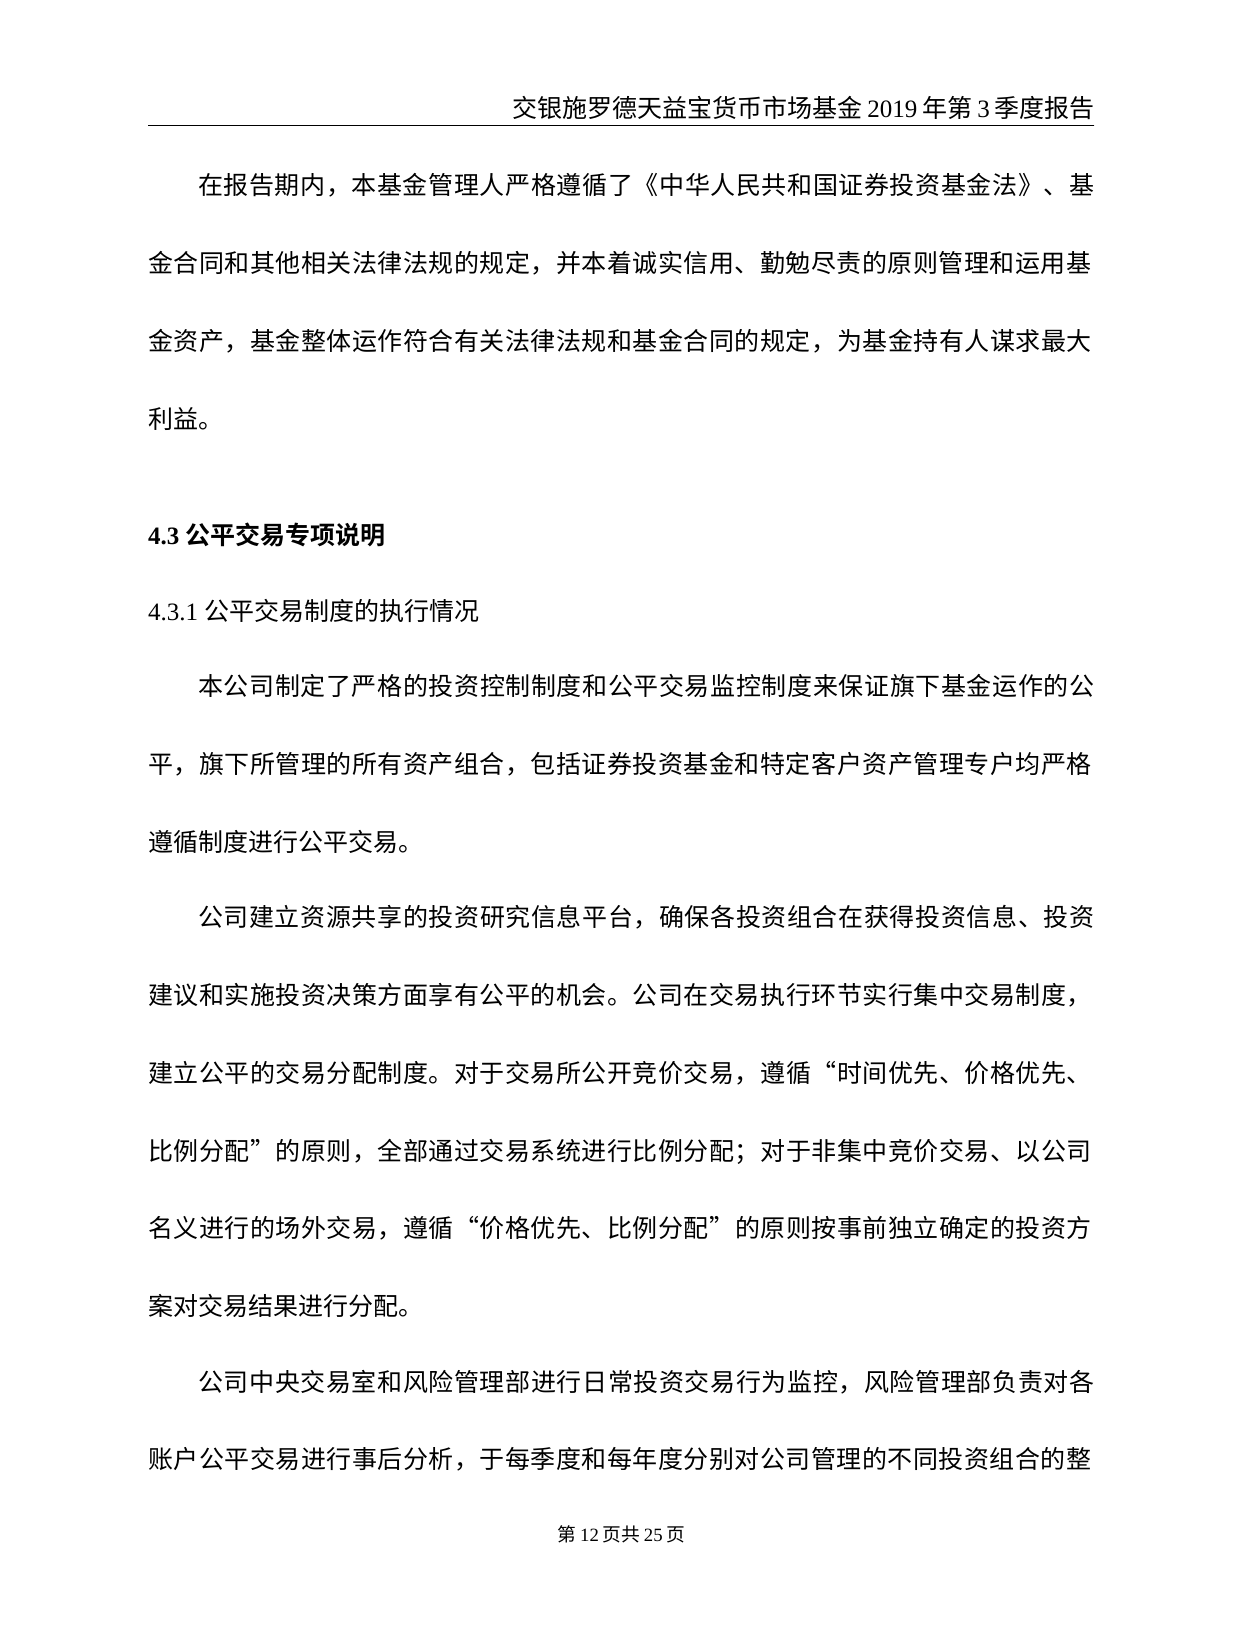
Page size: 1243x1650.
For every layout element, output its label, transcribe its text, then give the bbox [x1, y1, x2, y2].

text 本公司制定了严格的投资控制制度和公平交易监控制度来保证旗下基金运作的公平，旗下所管理的所有资产组合，包括证券投资基金和特定客户资产管理专户均严格遵循制度进行公平交易。 [148, 652, 1094, 873]
text 4.3.1 公平交易制度的执行情况 [148, 577, 1094, 642]
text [148, 1348, 1094, 1491]
text 4.3 公平交易专项说明 [148, 501, 1094, 566]
text 在报告期内，本基金管理人严格遵循了《中华人民共和国证券投资基金法》、基金合同和其他相关法律法规的规定，并本着诚实信用、勤勉尽责的原则管理和运用基金资产，基金整体运作符合有关法律法规和基金合同的规定，为基金持有人谋求最大利益。 [148, 151, 1094, 450]
text 公司建立资源共享的投资研究信息平台，确保各投资组合在获得投资信息、投资建议和实施投资决策方面享有公平的机会。公司在交易执行环节实行集中交易制度，建立公平的交易分配制度。对于交易所公开竞价交易，遵循“时间优先、价格优先、比例分配”的原则，全部通过交易系统进行比例分配；对于非集中竞价交易、以公司名义进行的场外交易，遵循“价格优先、比例分配”的原则按事前独立确定的投资方案对交易结果进行分配。 [148, 883, 1094, 1337]
